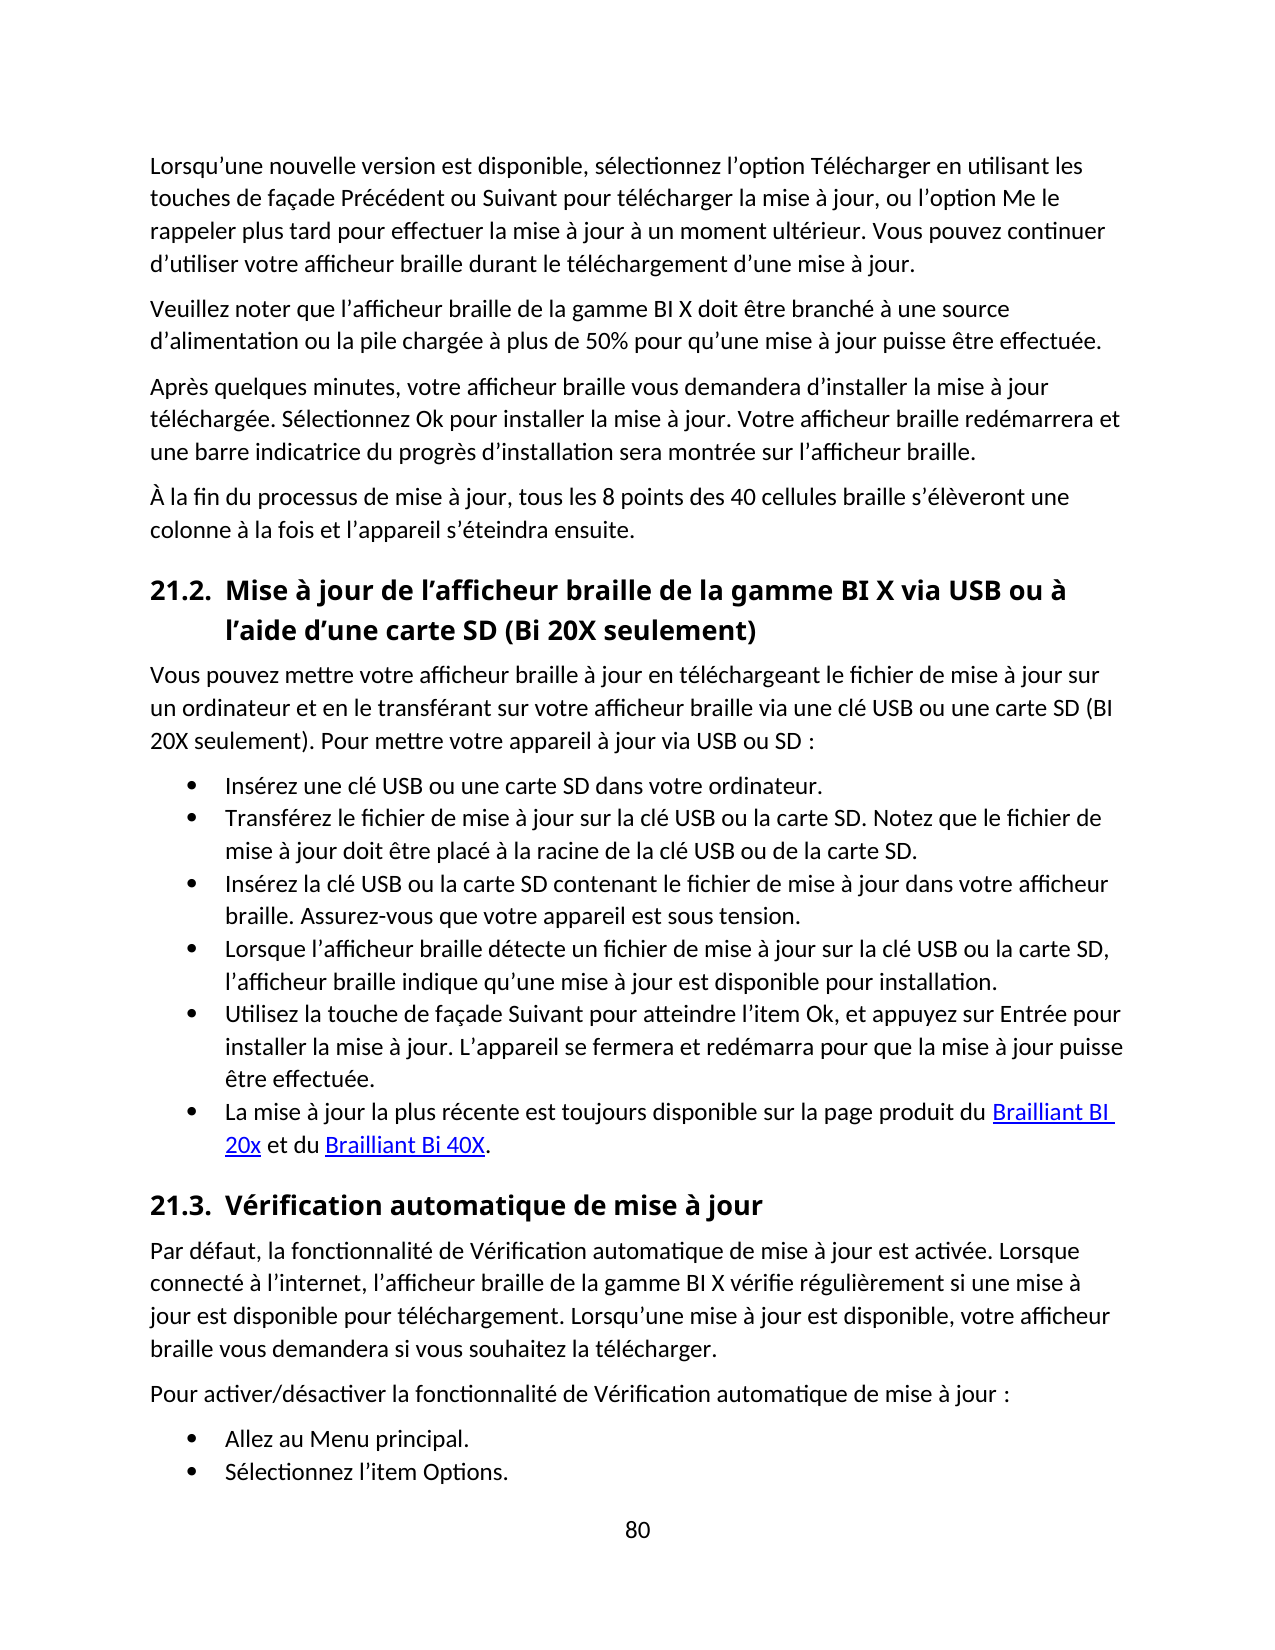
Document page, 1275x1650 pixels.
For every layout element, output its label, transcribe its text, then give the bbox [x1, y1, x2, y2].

list Sélectionnez l’item Options. [187, 1456, 1125, 1486]
text À la fin du processus de mise à jour, tous les 8 points des 40 cellules braille s’élèveront une colonne à la fois et l’appareil s’éteindra ensuite. [150, 481, 1125, 544]
text Après quelques minutes, votre afficheur braille vous demandera d’installer la mise à jour téléchargée. Sélectionnez Ok pour installer la mise à jour. Votre afficheur braille redémarrera et une barre indicatrice du progrès d’installation sera montrée sur l’afficheur braille. [150, 371, 1125, 466]
text Lorsqu’une nouvelle version est disponible, sélectionnez l’option Télécharger en utilisant les touches de façade Précédent ou Suivant pour télécharger la mise à jour, ou l’option Me le rappeler plus tard pour effectuer la mise à jour à un moment ultérieur. Vous pouvez continuer d’utiliser votre afficheur braille durant le téléchargement d’une mise à jour. [150, 150, 1125, 278]
text Pour activer/désactiver la fonctionnalité de Vérification automatique de mise à jour : [150, 1378, 1125, 1408]
list Transférez le fichier de mise à jour sur la clé USB ou la carte SD. Notez que le fichier de mise à jour doit être placé à la racine de la clé USB ou de la carte SD. [187, 803, 1125, 866]
list Insérez une clé USB ou une carte SD dans votre ordinateur. [187, 770, 1125, 801]
text Veuillez noter que l’afficheur braille de la gamme BI X doit être branché à une source d’alimentation ou la pile chargée à plus de 50% pour qu’une mise à jour puisse être effectuée. [150, 293, 1125, 356]
list Insérez la clé USB ou la carte SD contenant le fichier de mise à jour dans votre afficheur braille. Assurez-vous que votre appareil est sous tension. [187, 868, 1125, 931]
list Lorsque l’afficheur braille détecte un fichier de mise à jour sur la clé USB ou la carte SD, l’afficheur braille indique qu’une mise à jour est disponible pour installation. [187, 933, 1125, 996]
list Utilisez la touche de façade Suivant pour atteindre l’item Ok, et appuyez sur Entrée pour installer la mise à jour. L’appareil se fermera et redémarra pour que la mise à jour puisse être effectuée. [187, 998, 1125, 1094]
list La mise à jour la plus récente est toujours disponible sur la page produit du Brailliant BI 20x et du Brailliant Bi 40X. [187, 1096, 1125, 1159]
subtitle Mise à jour de l’afficheur braille de la gamme BI X via USB ou à l’aide d’une carte SD (Bi 20X seulement) [150, 572, 1125, 648]
list Allez au Menu principal. [187, 1423, 1125, 1453]
subtitle Vérification automatique de mise à jour [150, 1187, 1125, 1224]
text Vous pouvez mettre votre afficheur braille à jour en téléchargeant le fichier de mise à jour sur un ordinateur et en le transférant sur votre afficheur braille via une clé USB ou une carte SD (BI 20X seulement). Pour mettre votre appareil à jour via USB ou SD : [150, 660, 1125, 755]
text Par défaut, la fonctionnalité de Vérification automatique de mise à jour est activée. Lorsque connecté à l’internet, l’afficheur braille de la gamme BI X vérifie régulièrement si une mise à jour est disponible pour téléchargement. Lorsqu’une mise à jour est disponible, votre afficheur braille vous demandera si vous souhaitez la télécharger. [150, 1235, 1125, 1363]
